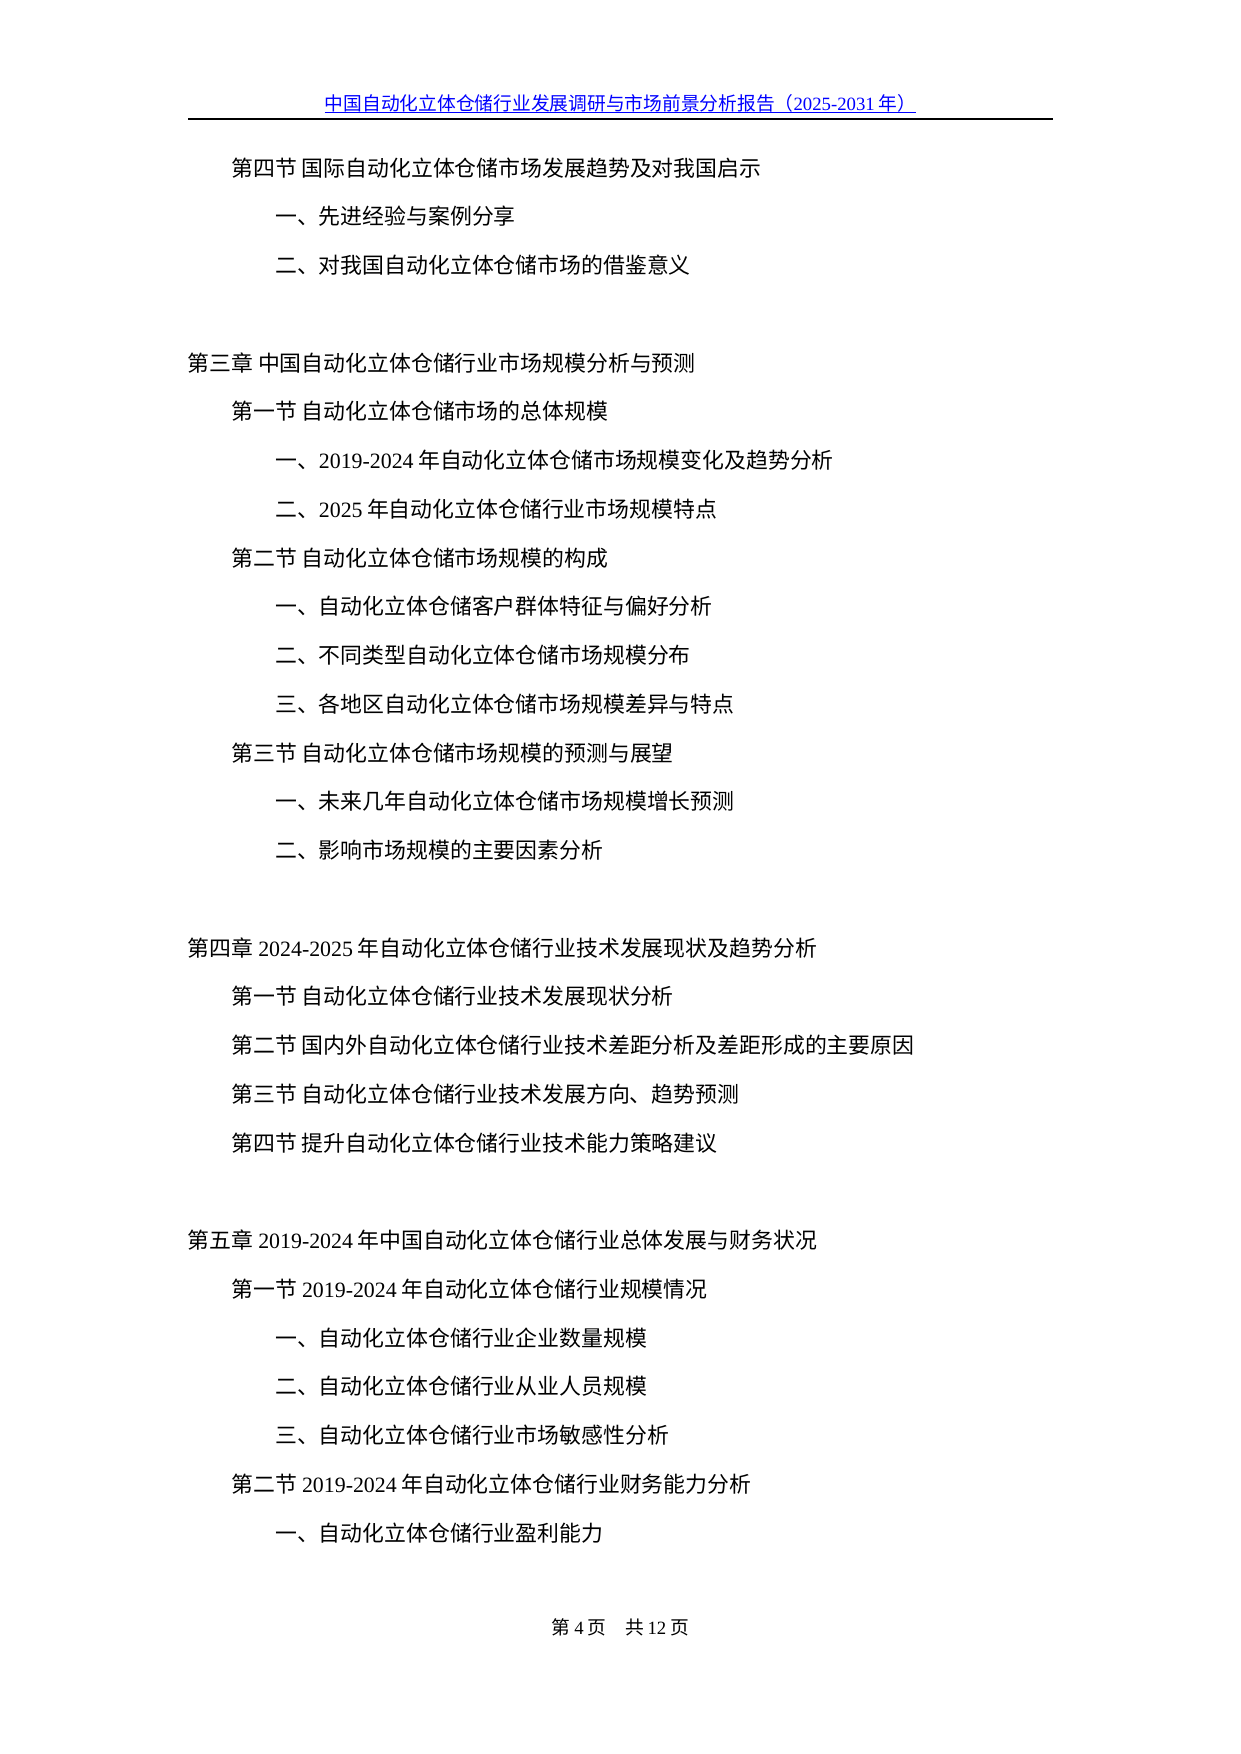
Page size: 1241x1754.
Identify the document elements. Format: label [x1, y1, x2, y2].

text [187, 150, 1053, 1548]
